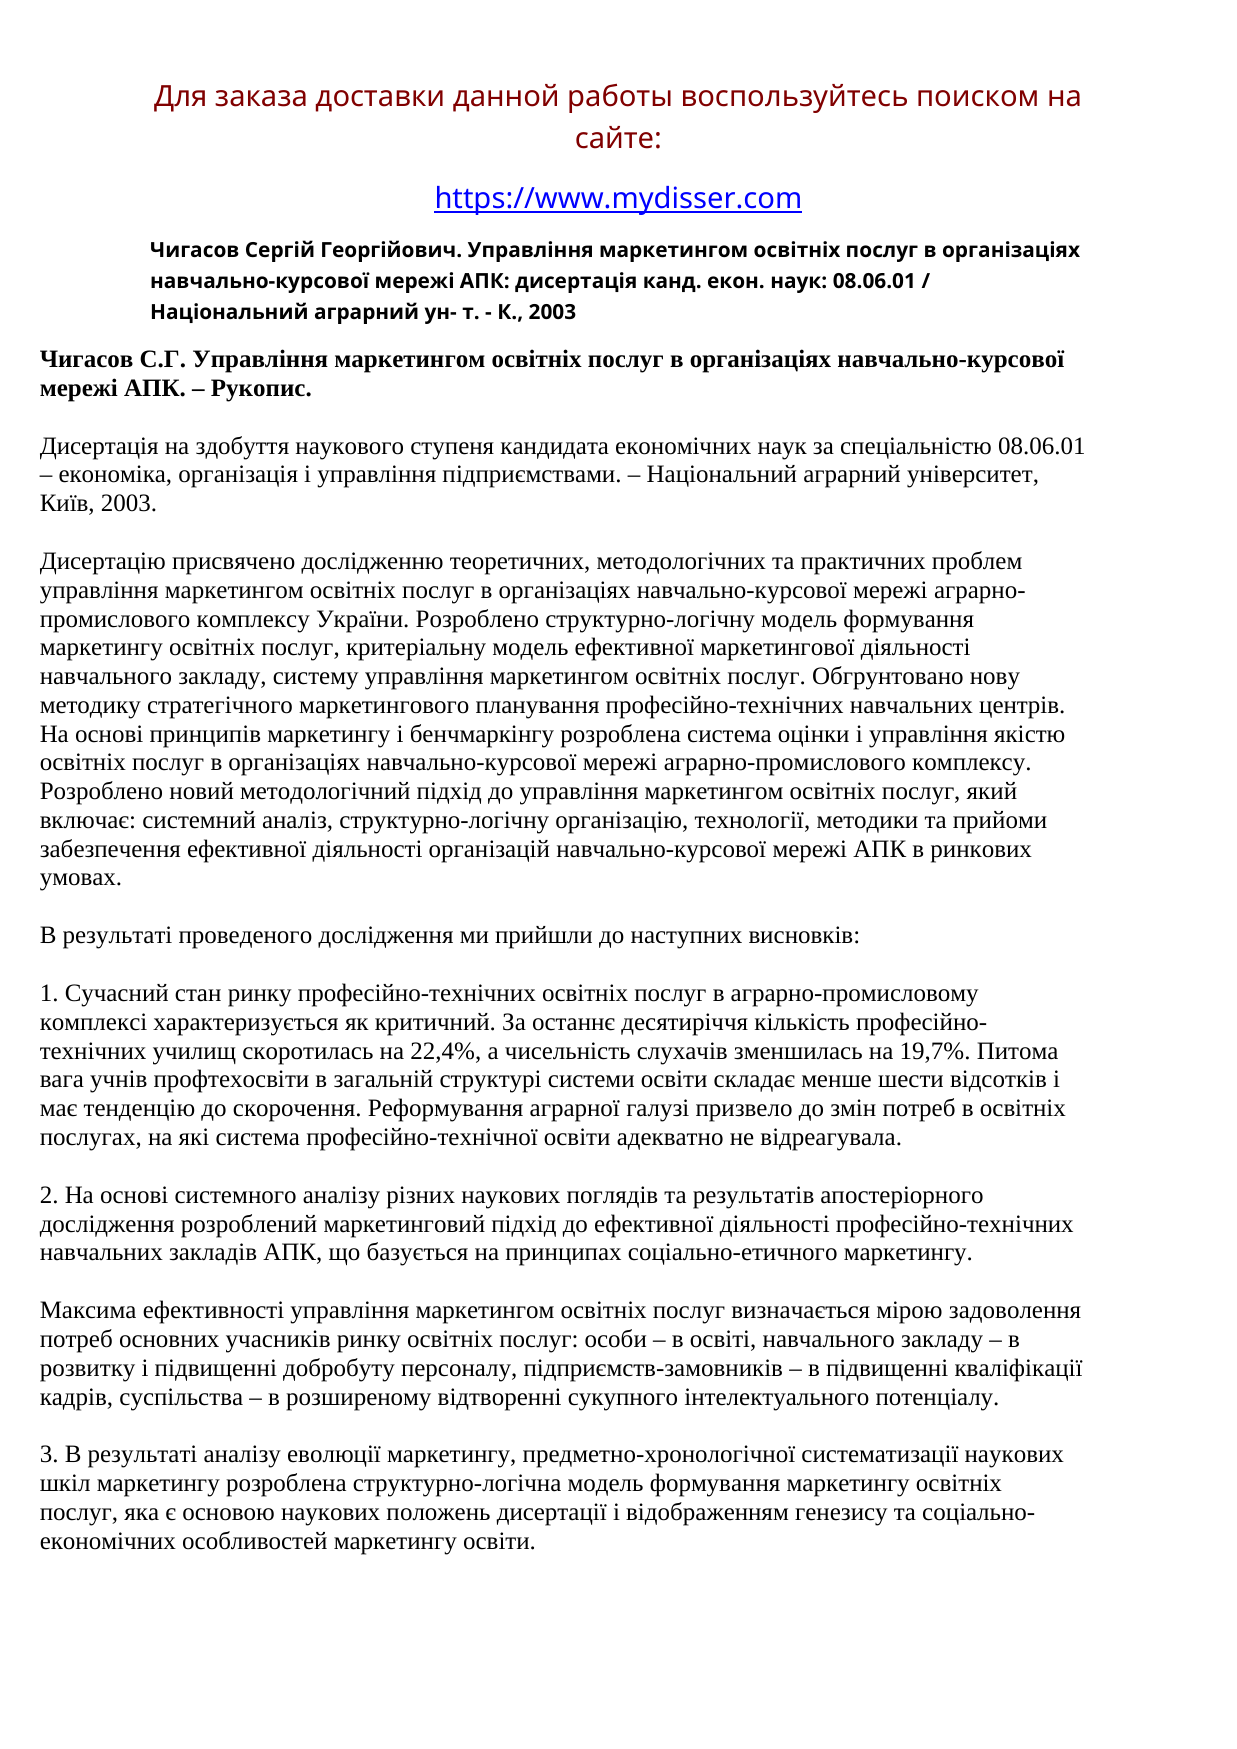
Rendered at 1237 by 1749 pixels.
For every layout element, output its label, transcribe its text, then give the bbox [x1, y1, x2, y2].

text Чигасов Сергій Георгійович. Управління маркетингом освітніх послуг в організаціях навчально-курсової мережі АПК: дисертація канд. екон. наук: 08.06.01 / Національний аграрний ун- т. - К., 2003 [150, 236, 1086, 325]
table_cell [40, 776, 1086, 1584]
table_header [40, 344, 1086, 776]
